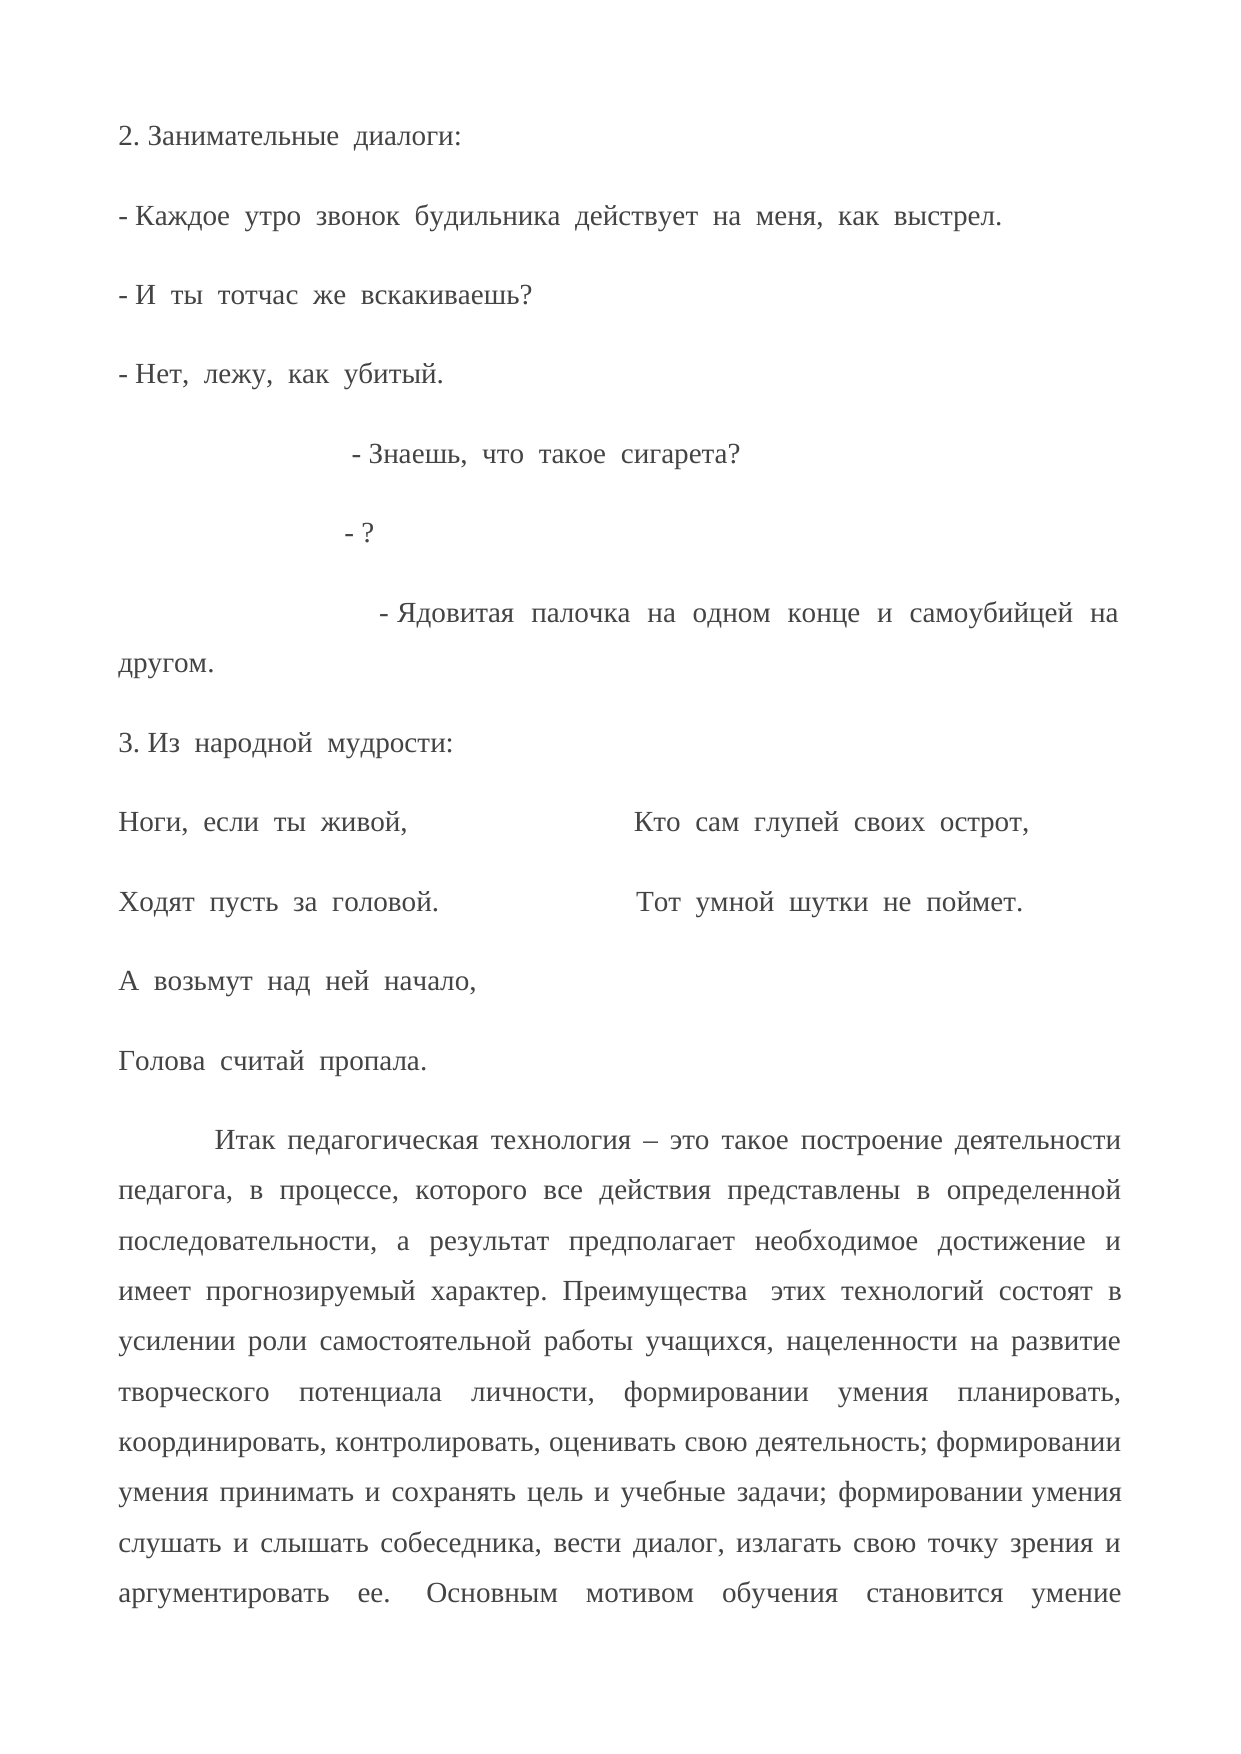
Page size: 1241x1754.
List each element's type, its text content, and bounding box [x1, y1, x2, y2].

text - И ты тотчас же вскакиваешь? [118, 277, 1122, 311]
text - Знаешь, что такое сигарета? [118, 436, 1122, 469]
text - Каждое утро звонок будильника действует на меня, как выстрел. [118, 198, 1122, 231]
text - ? [118, 516, 1122, 549]
text - Нет, лежу, как убитый. [118, 357, 1122, 390]
text Голова считай пропала. [118, 1043, 1122, 1076]
text 3. Из народной мудрости: [118, 725, 1122, 758]
text - Ядовитая палочка на одном конце и самоубийцей на другом. [118, 595, 1122, 679]
text Ходят пусть за головой. Тот умной шутки не поймет. [118, 884, 1122, 917]
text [118, 1122, 1122, 1608]
text А возьмут над ней начало, [118, 963, 1122, 997]
text 2. Занимательные диалоги: [118, 118, 1122, 152]
text Ноги, если ты живой, Кто сам глупей своих острот, [118, 804, 1122, 838]
